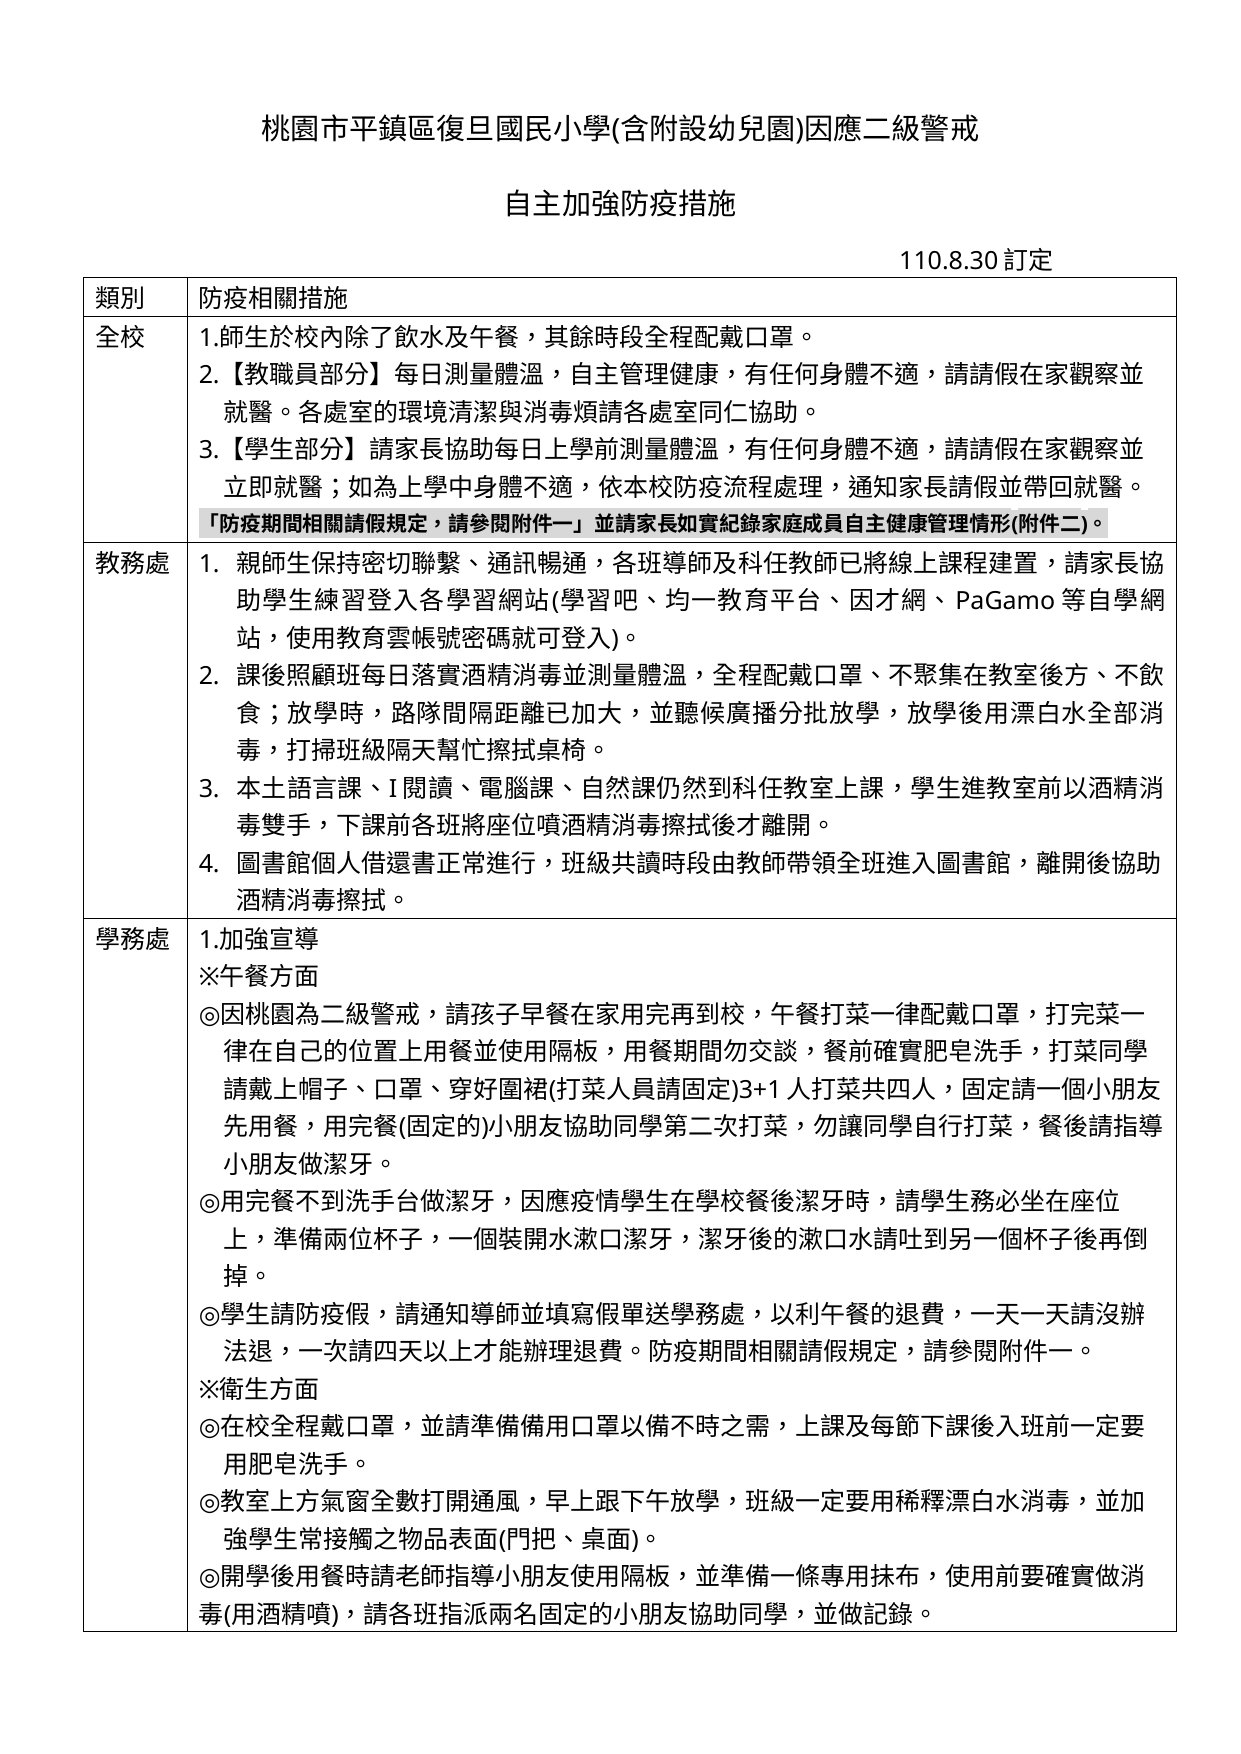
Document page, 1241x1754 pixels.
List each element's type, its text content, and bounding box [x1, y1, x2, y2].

table_header 類別 [84, 278, 187, 316]
table_cell 親師生保持密切聯繫、通訊暢通，各班導師及科任教師已將線上課程建置，請家長協助學生練習登入各學習網站(學習吧、均一教育平台、因才網、PaGamo等自學網站，使用教育雲帳號密碼就可登入)。 課後照顧班每日落實酒精消毒並測量體溫，全程配戴口罩、不聚集在教室後方、不飲食；放學時，路隊間隔距離已加大，並聽候廣播分批放學，放學後用漂白水全部消毒，打掃班級隔天幫忙擦拭桌椅。 本土語言課、I閱讀、電腦課、自然課仍然到科任教室上課，學生進教室前以酒精消毒雙手，下課前各班將座位噴酒精消毒擦拭後才離開。 圖書館個人借還書正常進行，班級共讀時段由教師帶領全班進入圖書館，離開後協助酒精消毒擦拭。 [188, 543, 1176, 918]
table_header 防疫相關措施 [188, 278, 1176, 316]
text 110.8.30訂定 [187, 239, 1053, 277]
table_cell 全校 [84, 317, 187, 542]
text 桃園市平鎮區復旦國民小學(含附設幼兒園)因應二級警戒 [187, 89, 1053, 164]
text 自主加強防疫措施 [187, 164, 1053, 239]
table_cell 1.師生於校內除了飲水及午餐，其餘時段全程配戴口罩。 2.【教職員部分】每日測量體溫，自主管理健康，有任何身體不適，請請假在家觀察並就醫。各處室的環境清潔與消毒煩請各處室同仁協助。 3.【學生部分】請家長協助每日上學前測量體溫，有任何身體不適，請請假在家觀察並立即就醫；如為上學中身體不適，依本校防疫流程處理，通知家長請假並帶回就醫。 「防疫期間相關請假規定，請參閱附件一」並請家長如實紀錄家庭成員自主健康管理情形(附件二)。 [188, 317, 1176, 542]
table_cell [188, 919, 1176, 1631]
table_cell 教務處 [84, 543, 187, 918]
table_cell 學務處 [84, 919, 187, 1631]
